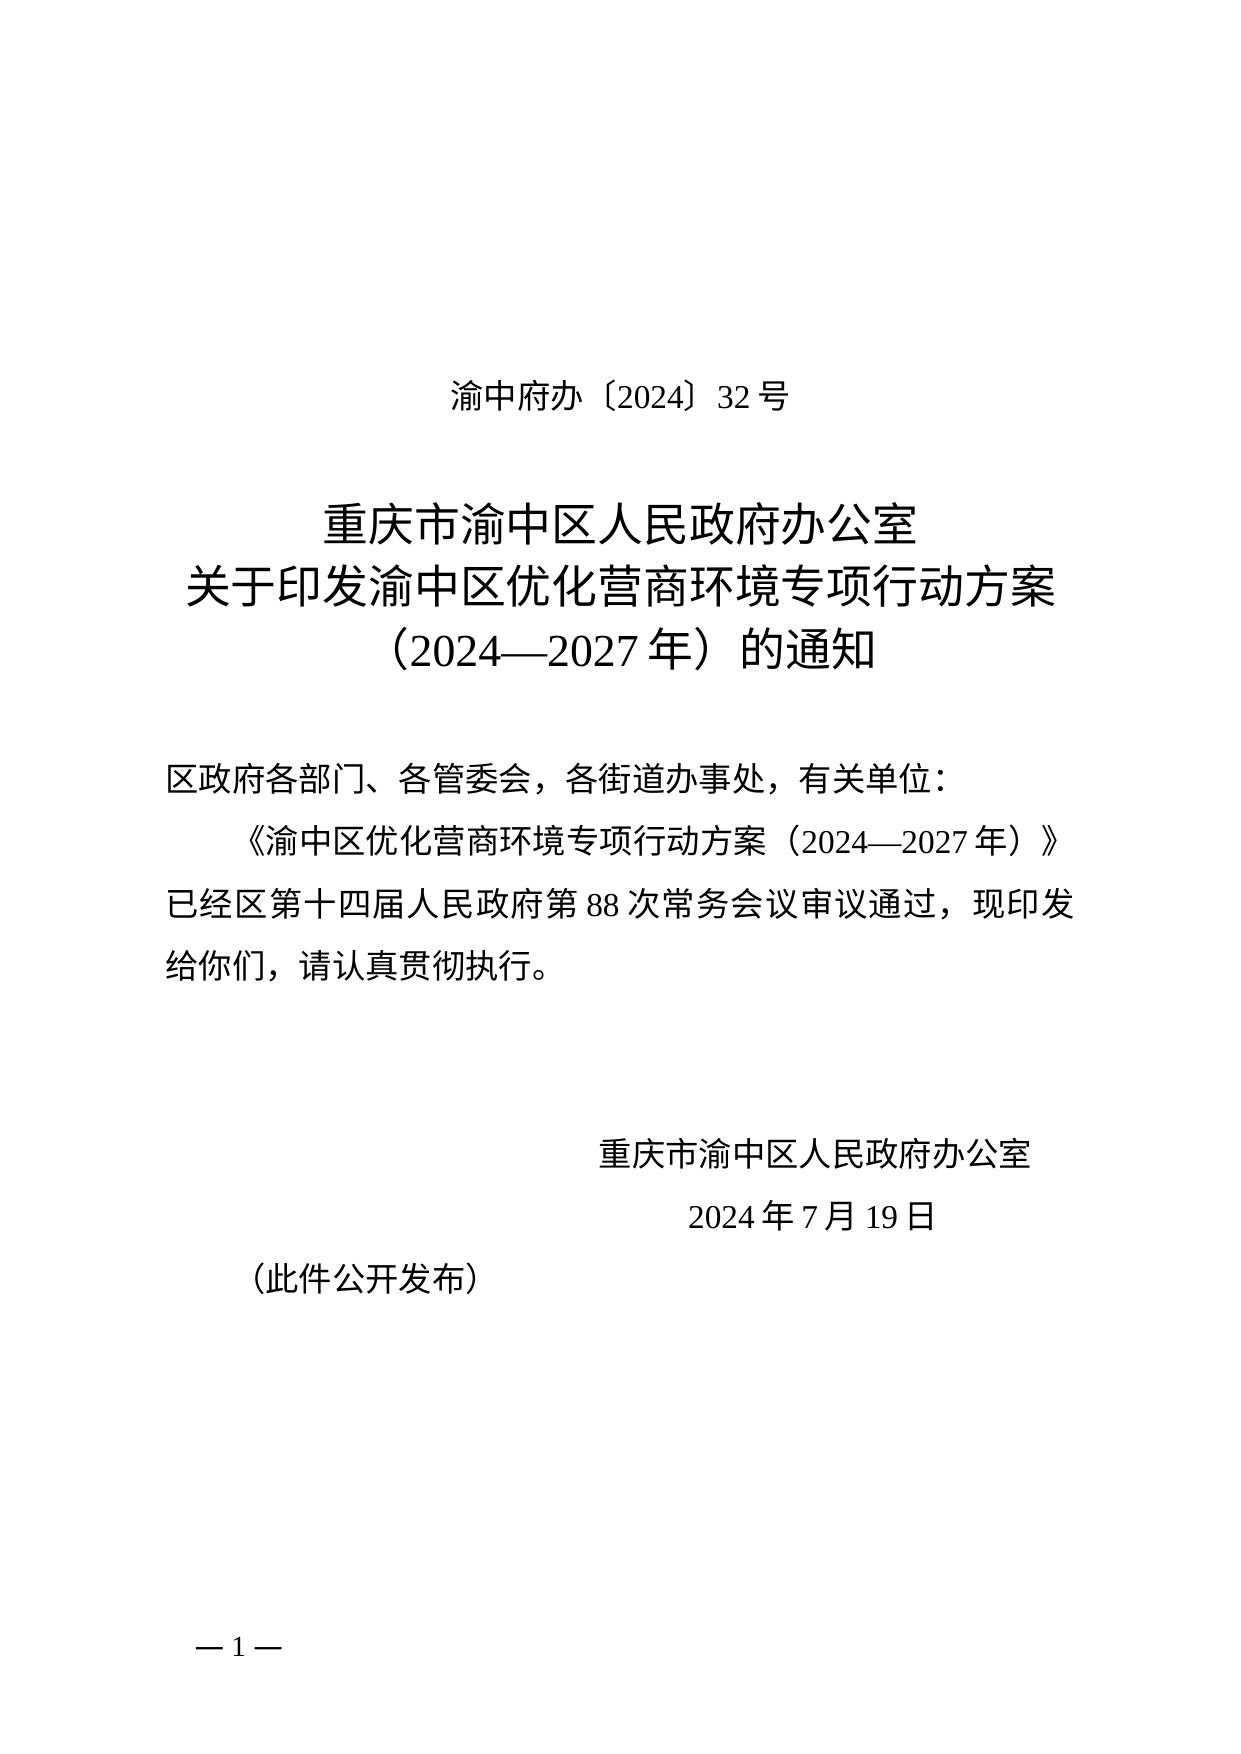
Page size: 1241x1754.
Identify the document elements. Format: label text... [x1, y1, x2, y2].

text 重庆市渝中区人民政府办公室 [165, 491, 1075, 554]
text 渝中府办〔2024〕32号 [165, 354, 1075, 423]
text 2024年7月19日 [165, 1179, 1075, 1241]
text 区政府各部门、各管委会，各街道办事处，有关单位： [165, 741, 1075, 804]
text 关于印发渝中区优化营商环境专项行动方案（2024—2027年）的通知 [165, 554, 1075, 679]
text （此件公开发布） [165, 1241, 1075, 1304]
text 重庆市渝中区人民政府办公室 [165, 1116, 1075, 1179]
text 《渝中区优化营商环境专项行动方案（2024—2027年）》已经区第十四届人民政府第88次常务会议审议通过，现印发给你们，请认真贯彻执行。 [165, 804, 1075, 991]
